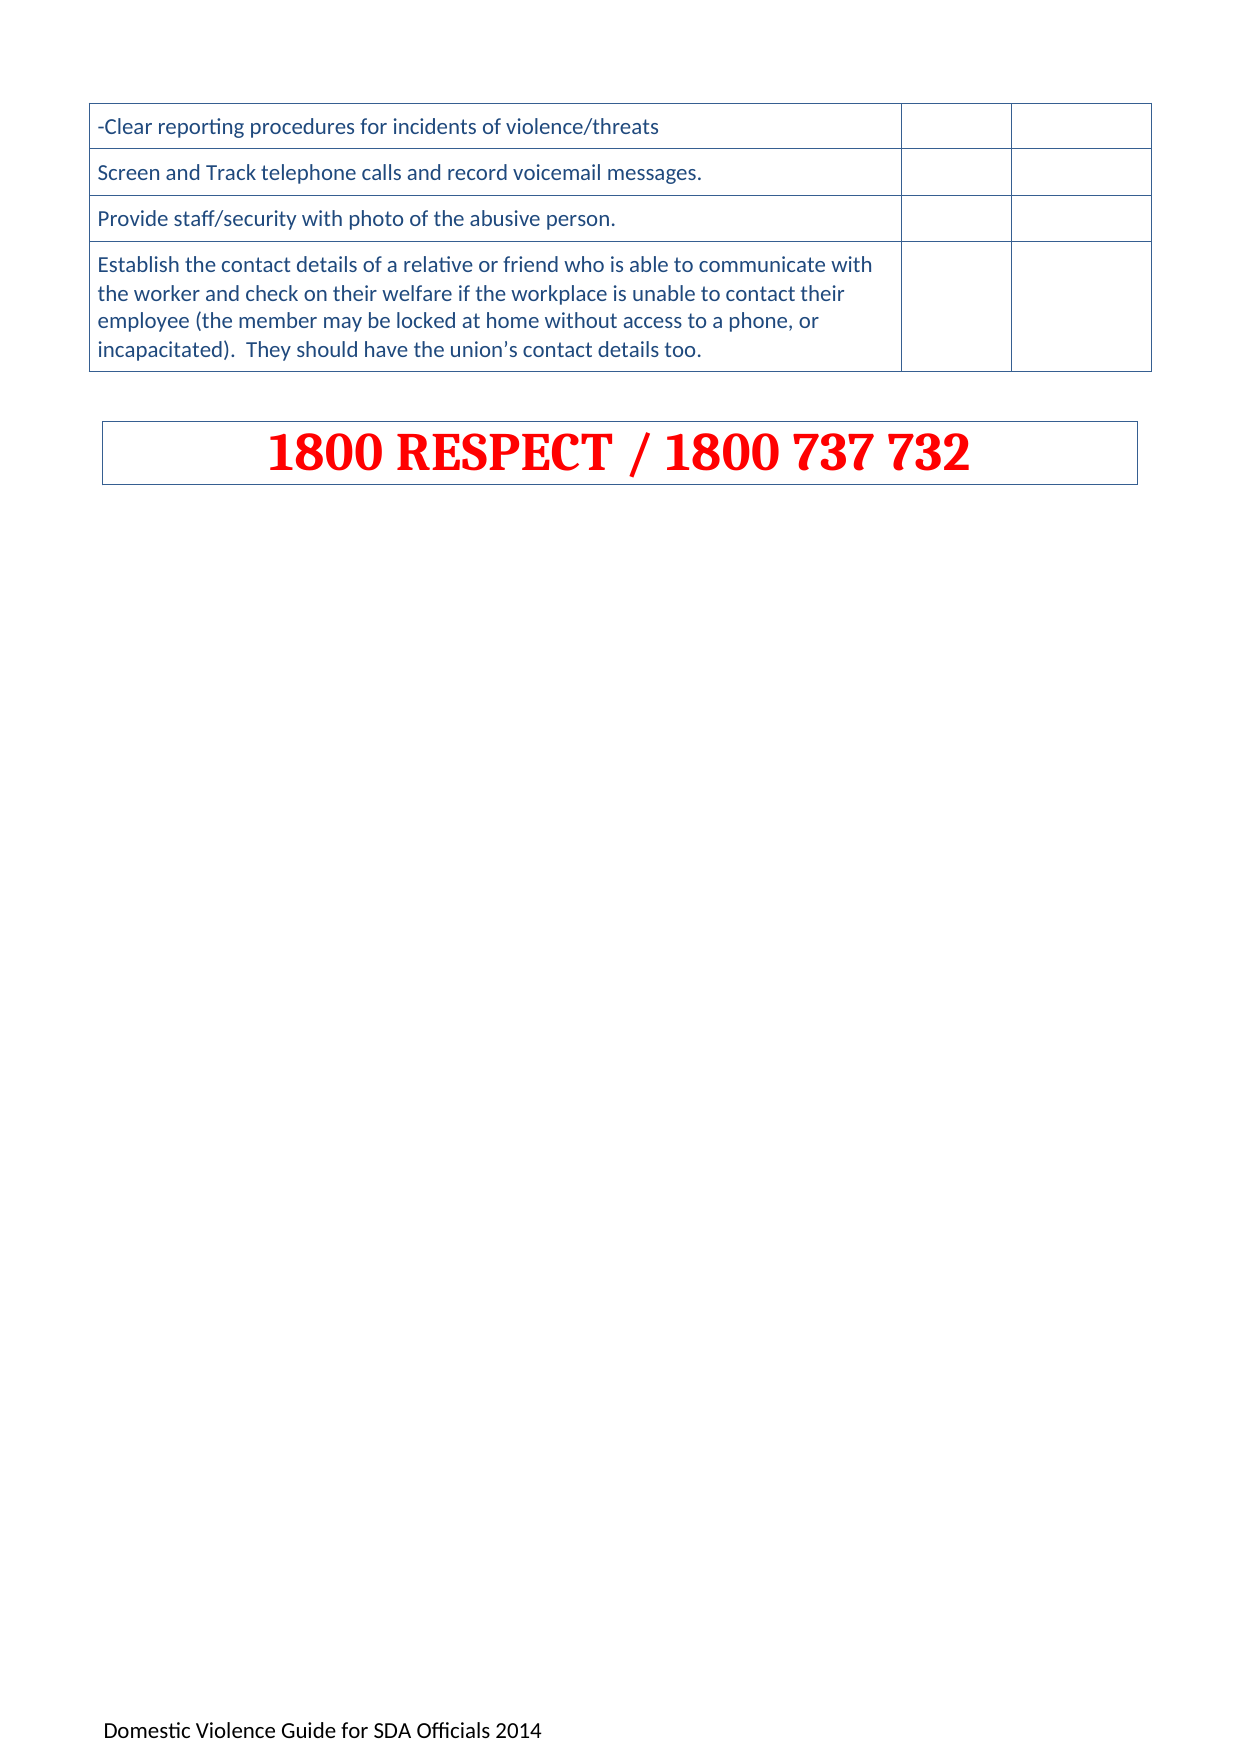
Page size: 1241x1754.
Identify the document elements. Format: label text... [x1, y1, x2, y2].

table_cell [1012, 149, 1151, 195]
table_cell Screen and Track telephone calls and record voicemail messages. [90, 149, 901, 195]
table_cell [1012, 242, 1151, 371]
table_cell [902, 242, 1011, 371]
table_cell [902, 104, 1011, 148]
table_cell Establish the contact details of a relative or friend who is able to communicate with the worker and check on their welfare if the workplace is unable to contact their employee (the member may be locked at home without access to a phone, or incapacitated). They should have the union’s contact details too. [90, 242, 901, 371]
title 1800 RESPECT / 1800 737 732 [103, 422, 1137, 484]
table_cell [1012, 104, 1151, 148]
table_cell [902, 196, 1011, 241]
table_cell Provide staff/security with photo of the abusive person. [90, 196, 901, 241]
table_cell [90, 104, 901, 148]
table_cell [902, 149, 1011, 195]
table_cell [1012, 196, 1151, 241]
